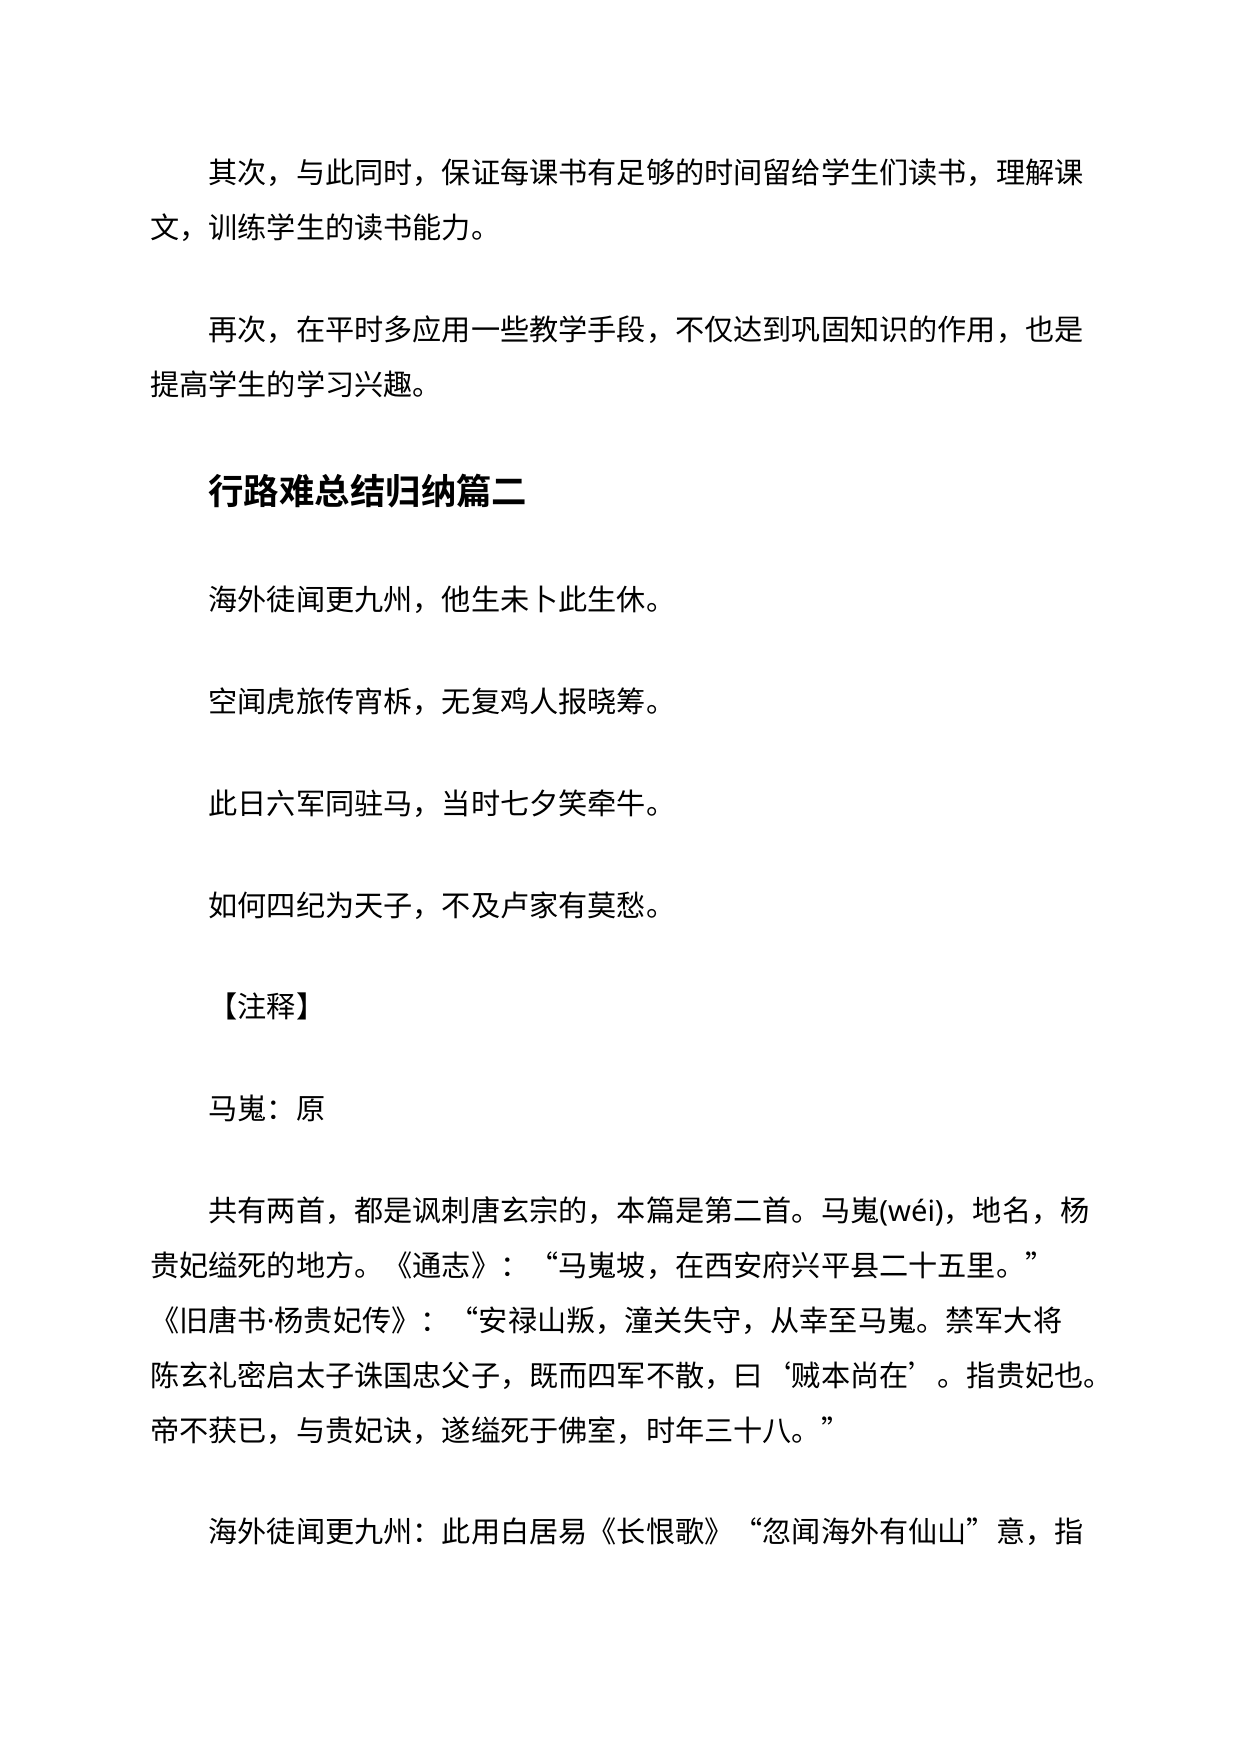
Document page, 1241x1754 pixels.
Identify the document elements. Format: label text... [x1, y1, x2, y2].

text 空闻虎旅传宵柝，无复鸡人报晓筹。 [150, 678, 1090, 721]
text 马嵬：原 [150, 1086, 1090, 1128]
text 再次，在平时多应用一些教学手段，不仅达到巩固知识的作用，也是提高学生的学习兴趣。 [150, 307, 1090, 404]
text 共有两首，都是讽刺唐玄宗的，本篇是第二首。马嵬(wéi)，地名，杨贵妃缢死的地方。《通志》：“马嵬坡，在西安府兴平县二十五里。”《旧唐书·杨贵妃传》：“安禄山叛，潼关失守，从幸至马嵬。禁军大将陈玄礼密启太子诛国忠父子，既而四军不散，曰‘贼本尚在’。指贵妃也。帝不获已，与贵妃诀，遂缢死于佛室，时年三十八。” [150, 1187, 1090, 1449]
text 行路难总结归纳篇二 [150, 463, 1090, 514]
text 此日六军同驻马，当时七夕笑牵牛。 [150, 780, 1090, 823]
text 如何四纪为天子，不及卢家有莫愁。 [150, 882, 1090, 924]
text 海外徒闻更九州，他生未卜此生休。 [150, 577, 1090, 619]
text 其次，与此同时，保证每课书有足够的时间留给学生们读书，理解课文，训练学生的读书能力。 [150, 150, 1090, 247]
text 【注释】 [150, 984, 1090, 1026]
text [150, 1509, 1090, 1551]
